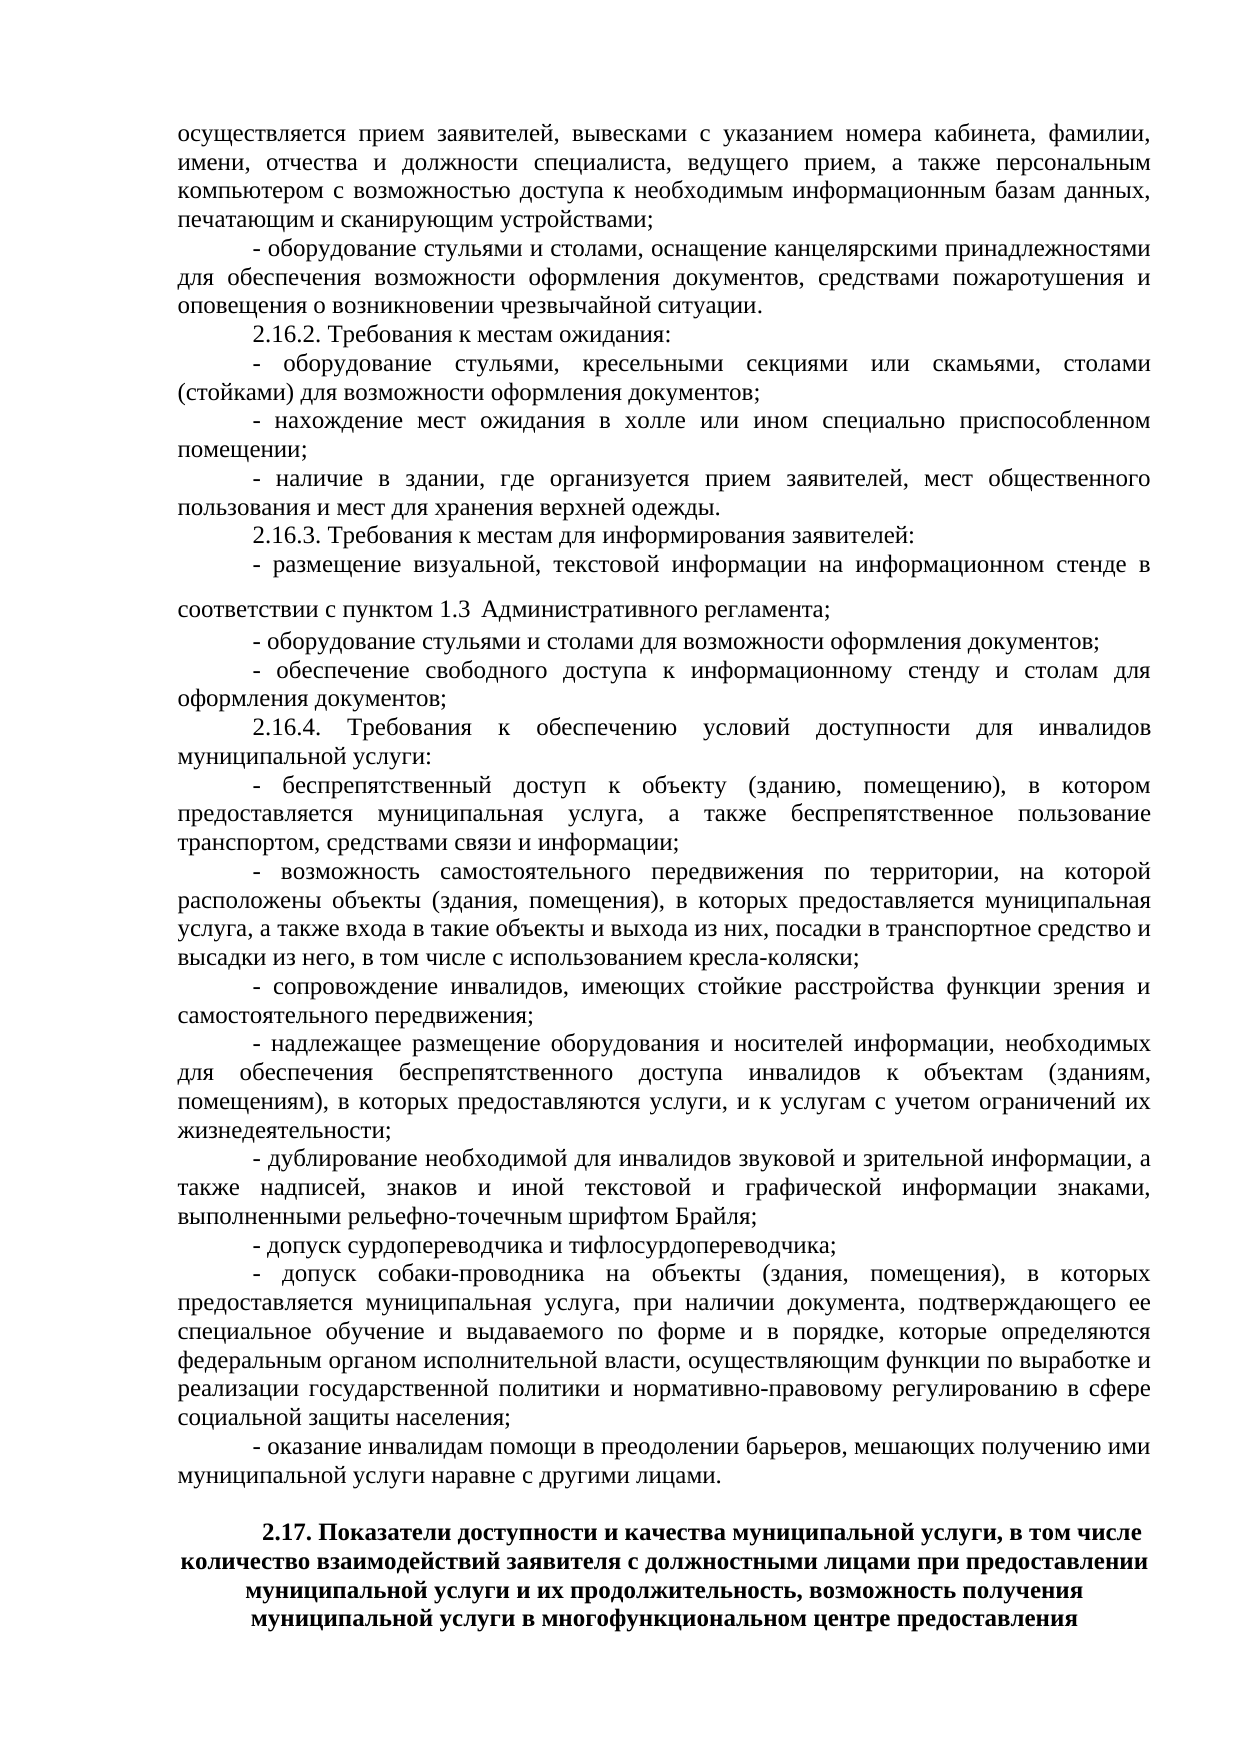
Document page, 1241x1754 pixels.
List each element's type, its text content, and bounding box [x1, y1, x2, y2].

text 2.16.3. Требования к местам для информирования заявителей: [177, 521, 1152, 549]
text - наличие в здании, где организуется прием заявителей, мест общественного пользования и мест для хранения верхней одежды. [177, 463, 1152, 521]
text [177, 1517, 1152, 1632]
text - надлежащее размещение оборудования и носителей информации, необходимых для обеспечения беспрепятственного доступа инвалидов к объектам (зданиям, помещениям), в которых предоставляются услуги, и к услугам с учетом ограничений их жизнедеятельности; [177, 1028, 1152, 1143]
text - оказание инвалидам помощи в преодолении барьеров, мешающих получению ими муниципальной услуги наравне с другими лицами. [177, 1431, 1152, 1488]
text 2.16.4. Требования к обеспечению условий доступности для инвалидов муниципальной услуги: [177, 712, 1152, 770]
text - оборудование стульями и столами, оснащение канцелярскими принадлежностями для обеспечения возможности оформления документов, средствами пожаротушения и оповещения о возникновении чрезвычайной ситуации. [177, 233, 1152, 319]
text - нахождение мест ожидания в холле или ином специально приспособленном помещении; [177, 406, 1152, 463]
text - беспрепятственный доступ к объекту (зданию, помещению), в котором предоставляется муниципальная услуга, а также беспрепятственное пользование транспортом, средствами связи и информации; [177, 770, 1152, 856]
text 2.16.2. Требования к местам ожидания: [177, 319, 1152, 348]
text - дублирование необходимой для инвалидов звуковой и зрительной информации, а также надписей, знаков и иной текстовой и графической информации знаками, выполненными рельефно-точечным шрифтом Брайля; [177, 1143, 1152, 1230]
text - обеспечение свободного доступа к информационному стенду и столам для оформления документов; [177, 655, 1152, 712]
text - размещение визуальной, текстовой информации на информационном стенде в соответствии с пунктом 1.3 Административного регламента; [177, 549, 1152, 626]
text - оборудование стульями и столами для возможности оформления документов; [177, 626, 1152, 655]
text - возможность самостоятельного передвижения по территории, на которой расположены объекты (здания, помещения), в которых предоставляется муниципальная услуга, а также входа в такие объекты и выхода из них, посадки в транспортное средство и высадки из него, в том числе с использованием кресла-коляски; [177, 856, 1152, 971]
text - допуск собаки-проводника на объекты (здания, помещения), в которых предоставляется муниципальная услуга, при наличии документа, подтверждающего ее специальное обучение и выдаваемого по форме и в порядке, которые определяются федеральным органом исполнительной власти, осуществляющим функции по выработке и реализации государственной политики и нормативно-правовому регулированию в сфере социальной защиты населения; [177, 1258, 1152, 1431]
text - сопровождение инвалидов, имеющих стойкие расстройства функции зрения и самостоятельного передвижения; [177, 971, 1152, 1028]
text - допуск сурдопереводчика и тифлосурдопереводчика; [177, 1230, 1152, 1258]
text - оборудование стульями, кресельными секциями или скамьями, столами (стойками) для возможности оформления документов; [177, 348, 1152, 406]
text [177, 118, 1152, 233]
